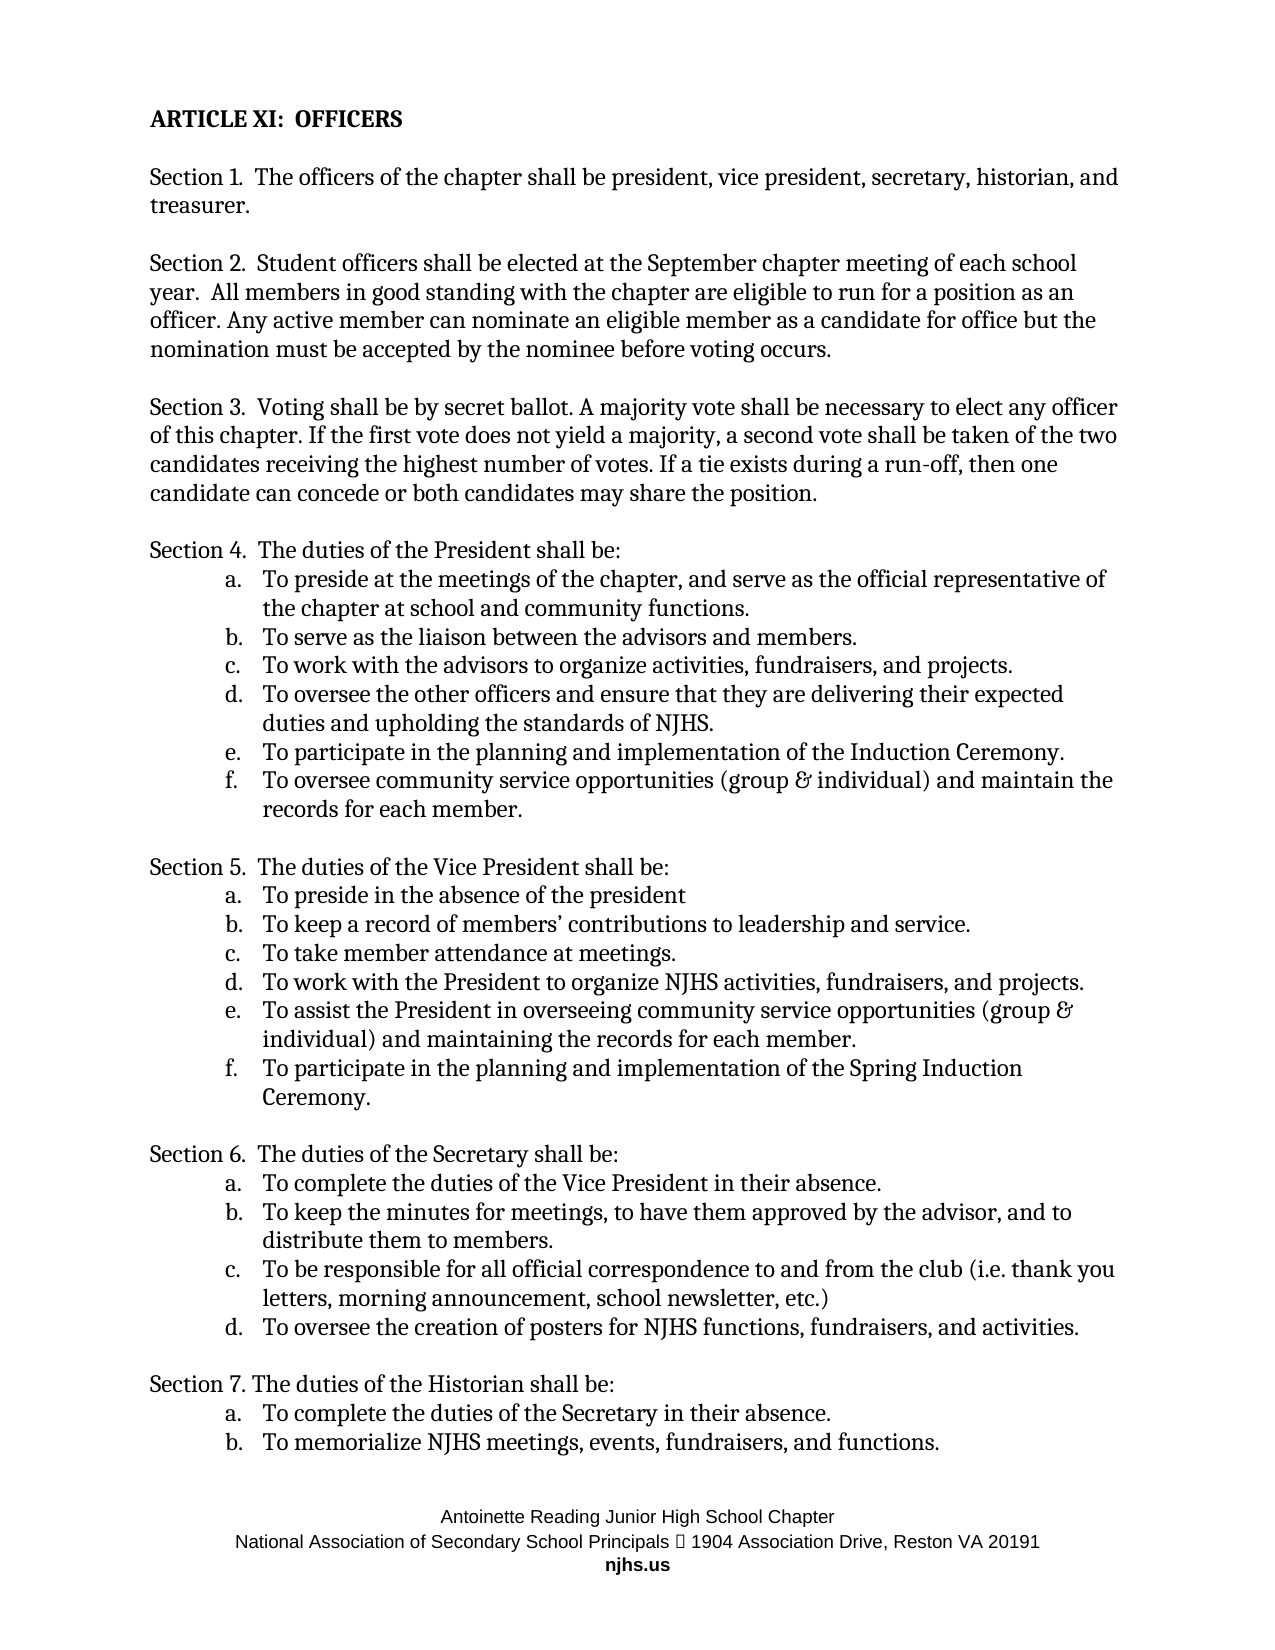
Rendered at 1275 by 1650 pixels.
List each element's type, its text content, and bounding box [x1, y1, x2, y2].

list To oversee the creation of posters for NJHS functions, fundraisers, and activities. [225, 1312, 1125, 1341]
text Section 2. Student officers shall be elected at the September chapter meeting of each school year. All members in good standing with the chapter are eligible to run for a position as an officer. Any active member can nominate an eligible member as a candidate for office but the nomination must be accepted by the nominee before voting occurs. [150, 249, 1125, 364]
text Section 4. The duties of the President shall be: [150, 536, 1125, 565]
text Section 1. The officers of the chapter shall be president, vice president, secretary, historian, and treasurer. [150, 162, 1125, 220]
text Section 3. Voting shall be by secret ballot. A majority vote shall be necessary to elect any officer of this chapter. If the first vote does not yield a majority, a second vote shall be taken of the two candidates receiving the highest number of votes. If a tie exists during a run-off, then one candidate can concede or both candidates may share the position. [150, 392, 1125, 507]
list To complete the duties of the Secretary in their absence. [225, 1399, 1125, 1427]
list To keep a record of members’ contributions to leadership and service. [225, 910, 1125, 939]
list To preside in the absence of the president [225, 881, 1125, 910]
list To oversee the other officers and ensure that they are delivering their expected duties and upholding the standards of NJHS. [225, 680, 1125, 737]
list To work with the advisors to organize activities, fundraisers, and projects. [225, 651, 1125, 680]
list To assist the President in overseeing community service opportunities (group & individual) and maintaining the records for each member. [225, 996, 1125, 1054]
list To take member attendance at meetings. [225, 939, 1125, 967]
list To complete the duties of the Vice President in their absence. [225, 1169, 1125, 1197]
list To work with the President to organize NJHS activities, fundraisers, and projects. [225, 967, 1125, 996]
text Section 6. The duties of the Secretary shall be: [150, 1140, 1125, 1169]
text ARTICLE XI: OFFICERS [150, 105, 1125, 134]
list To keep the minutes for meetings, to have them approved by the advisor, and to distribute them to members. [225, 1197, 1125, 1255]
text Section 5. The duties of the Vice President shall be: [150, 852, 1125, 881]
list To oversee community service opportunities (group & individual) and maintain the records for each member. [225, 766, 1125, 824]
list To participate in the planning and implementation of the Induction Ceremony. [225, 737, 1125, 766]
list To be responsible for all official correspondence to and from the club (i.e. thank you letters, morning announcement, school newsletter, etc.) [225, 1255, 1125, 1312]
text Section 7. The duties of the Historian shall be: [150, 1370, 1125, 1399]
list To preside at the meetings of the chapter, and serve as the official representative of the chapter at school and community functions. [225, 565, 1125, 622]
list To participate in the planning and implementation of the Spring Induction Ceremony. [225, 1054, 1125, 1111]
list To serve as the liaison between the advisors and members. [225, 622, 1125, 651]
list To memorialize NJHS meetings, events, fundraisers, and functions. [225, 1427, 1125, 1456]
